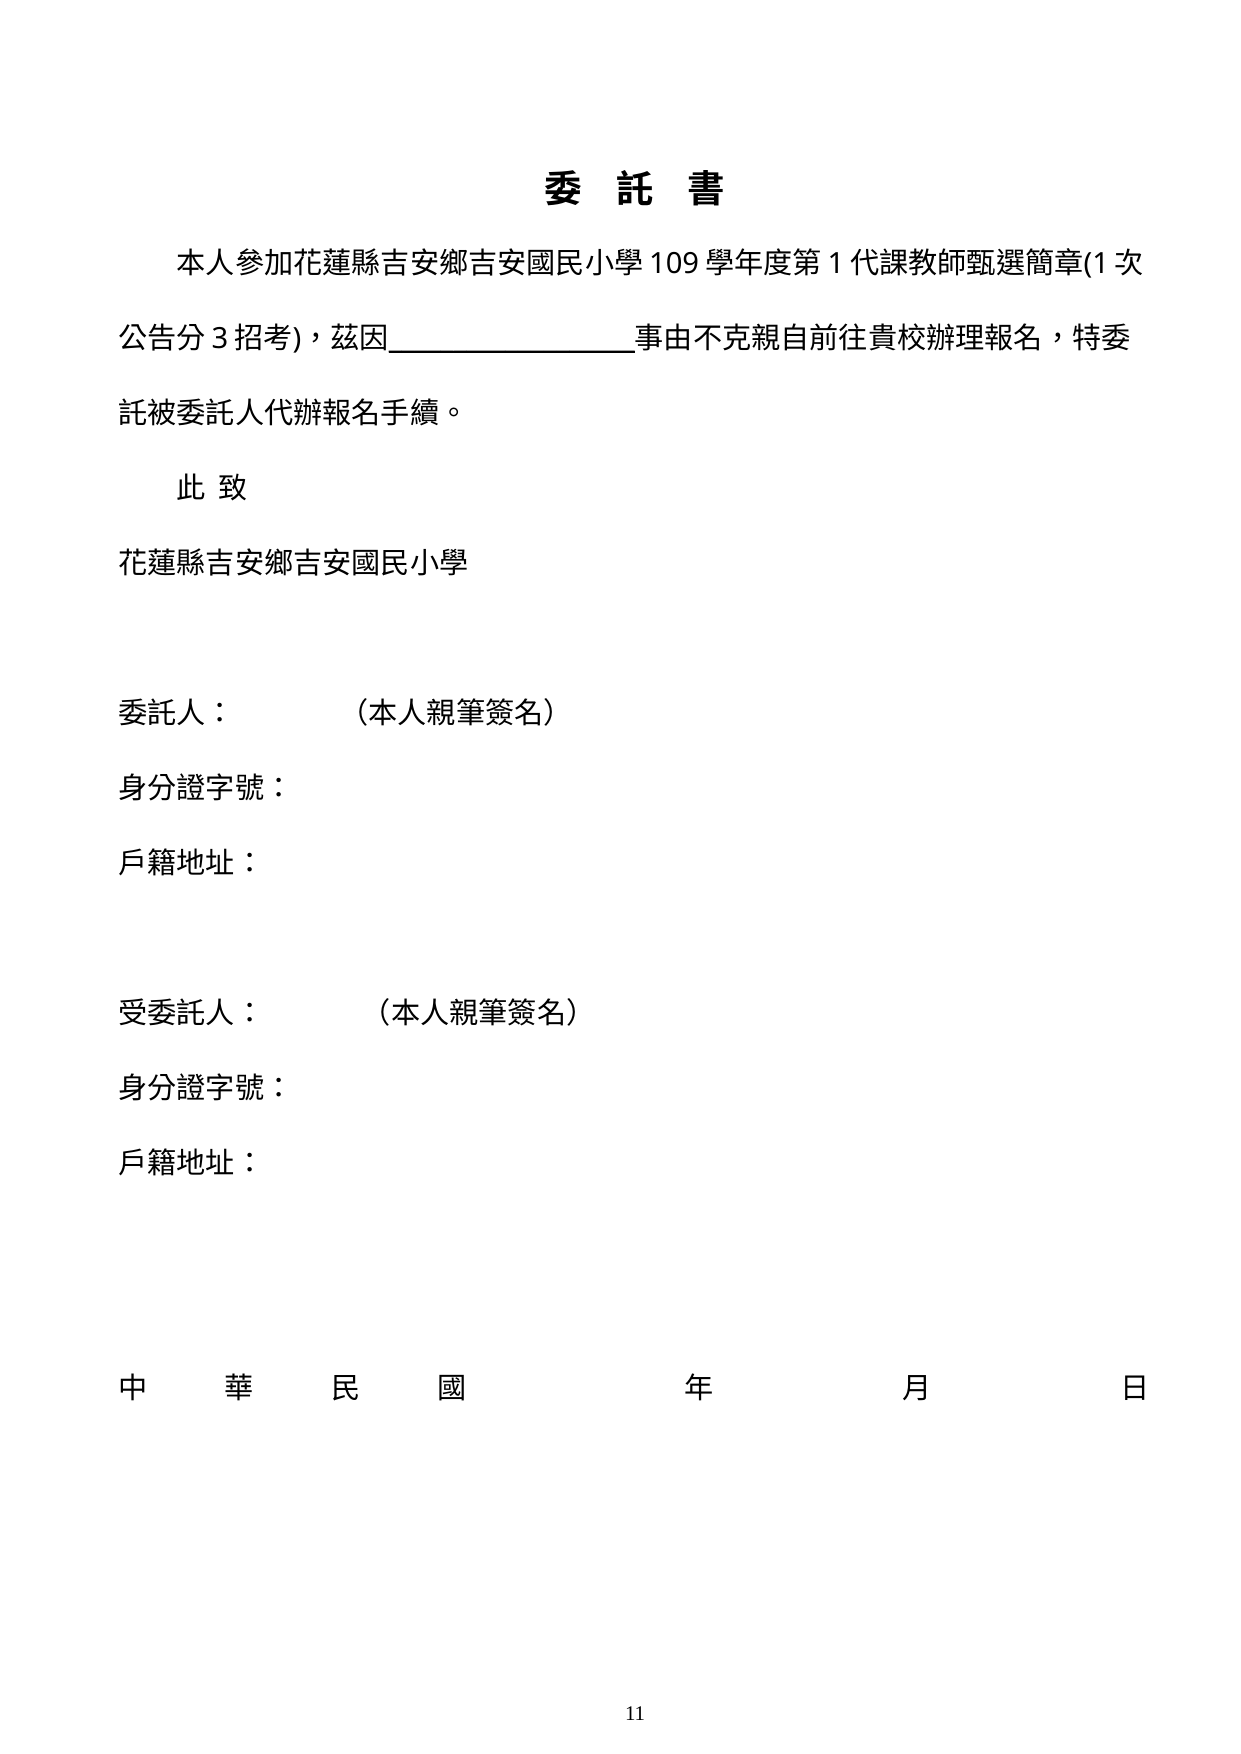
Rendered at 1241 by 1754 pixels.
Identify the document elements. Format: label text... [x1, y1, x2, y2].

text 戶籍地址： [118, 823, 1152, 898]
text 此 致 [118, 448, 1152, 523]
text 委 託 書 [118, 148, 1152, 223]
text 戶籍地址： [118, 1123, 1152, 1198]
text 花蓮縣吉安鄉吉安國民小學 [118, 523, 1152, 598]
text 身分證字號： [118, 748, 1152, 823]
text 中 華 民 國 年 月 日 [118, 1348, 1152, 1423]
text 本人參加花蓮縣吉安鄉吉安國民小學109學年度第1代課教師甄選簡章(1次公告分3招考)，茲因___________________事由不克親自前往貴校辦理報名，特委託被委託人代辦報名手續。 [118, 223, 1152, 448]
text 身分證字號： [118, 1048, 1152, 1123]
text 受委託人： （本人親筆簽名） [118, 973, 1152, 1048]
text 委託人： （本人親筆簽名） [118, 673, 1152, 748]
